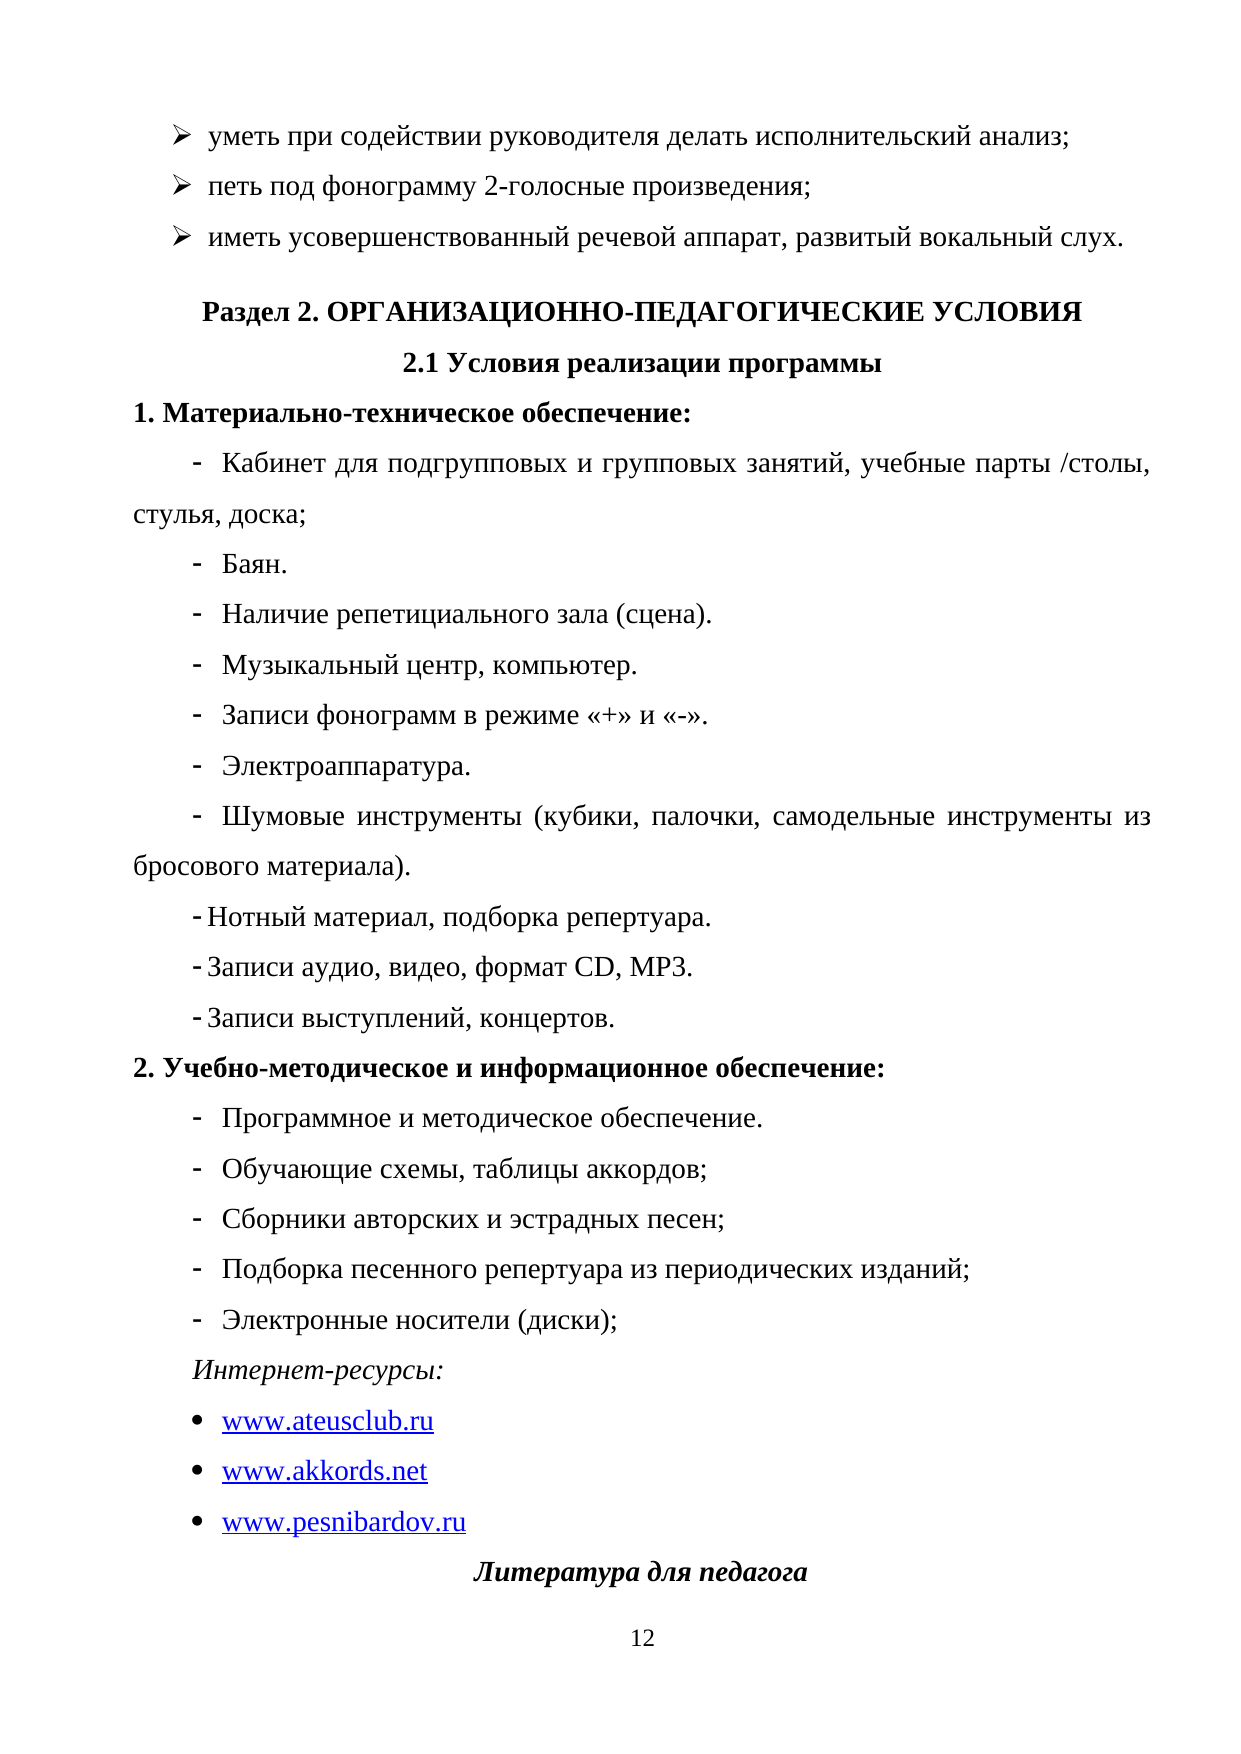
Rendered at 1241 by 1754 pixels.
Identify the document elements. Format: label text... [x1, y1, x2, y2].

list петь под фонограмму 2-голосные произведения; [170, 168, 1152, 202]
text Литература для педагога [133, 1554, 1152, 1588]
list Наличие репетициального зала (сцена). [177, 596, 1152, 630]
list Музыкальный центр, компьютер. [177, 647, 1152, 681]
list уметь при содействии руководителя делать исполнительский анализ; [170, 118, 1152, 152]
list Нотный материал, подборка репертуара. [192, 899, 1152, 932]
list Программное и методическое обеспечение. [192, 1100, 1152, 1134]
list Материально-техническое обеспечение: [133, 395, 1152, 428]
text 2. Учебно-методическое и информационное обеспечение: [133, 1050, 1152, 1084]
text Раздел 2. ОРГАНИЗАЦИОННО-ПЕДАГОГИЧЕСКИЕ УСЛОВИЯ [133, 294, 1152, 328]
list Электронные носители (диски); [192, 1302, 1152, 1336]
list Кабинет для подгрупповых и групповых занятий, учебные парты /столы, стулья, доска; [133, 445, 1152, 529]
list Сборники авторских и эстрадных песен; [192, 1201, 1152, 1235]
list www.ateusclub.ru [192, 1403, 1152, 1436]
list Электроаппаратура. [177, 748, 1152, 781]
list Баян. [177, 546, 1152, 580]
list Записи фонограмм в режиме «+» и «-». [177, 697, 1152, 731]
list Записи аудио, видео, формат CD, MP3. [192, 949, 1152, 983]
list Обучающие схемы, таблицы аккордов; [192, 1151, 1152, 1184]
list Подборка песенного репертуара из периодических изданий; [192, 1252, 1152, 1285]
list Шумовые инструменты (кубики, палочки, самодельные инструменты из бросового материала). [133, 798, 1152, 882]
text 2.1 Условия реализации программы [133, 345, 1152, 378]
list www.akkords.net [192, 1453, 1152, 1487]
text Интернет-ресурсы: [192, 1352, 1152, 1386]
list Записи выступлений, концертов. [192, 1000, 1152, 1033]
list иметь усовершенствованный речевой аппарат, развитый вокальный слух. [170, 219, 1152, 253]
list www.pesnibardov.ru [192, 1504, 1152, 1537]
